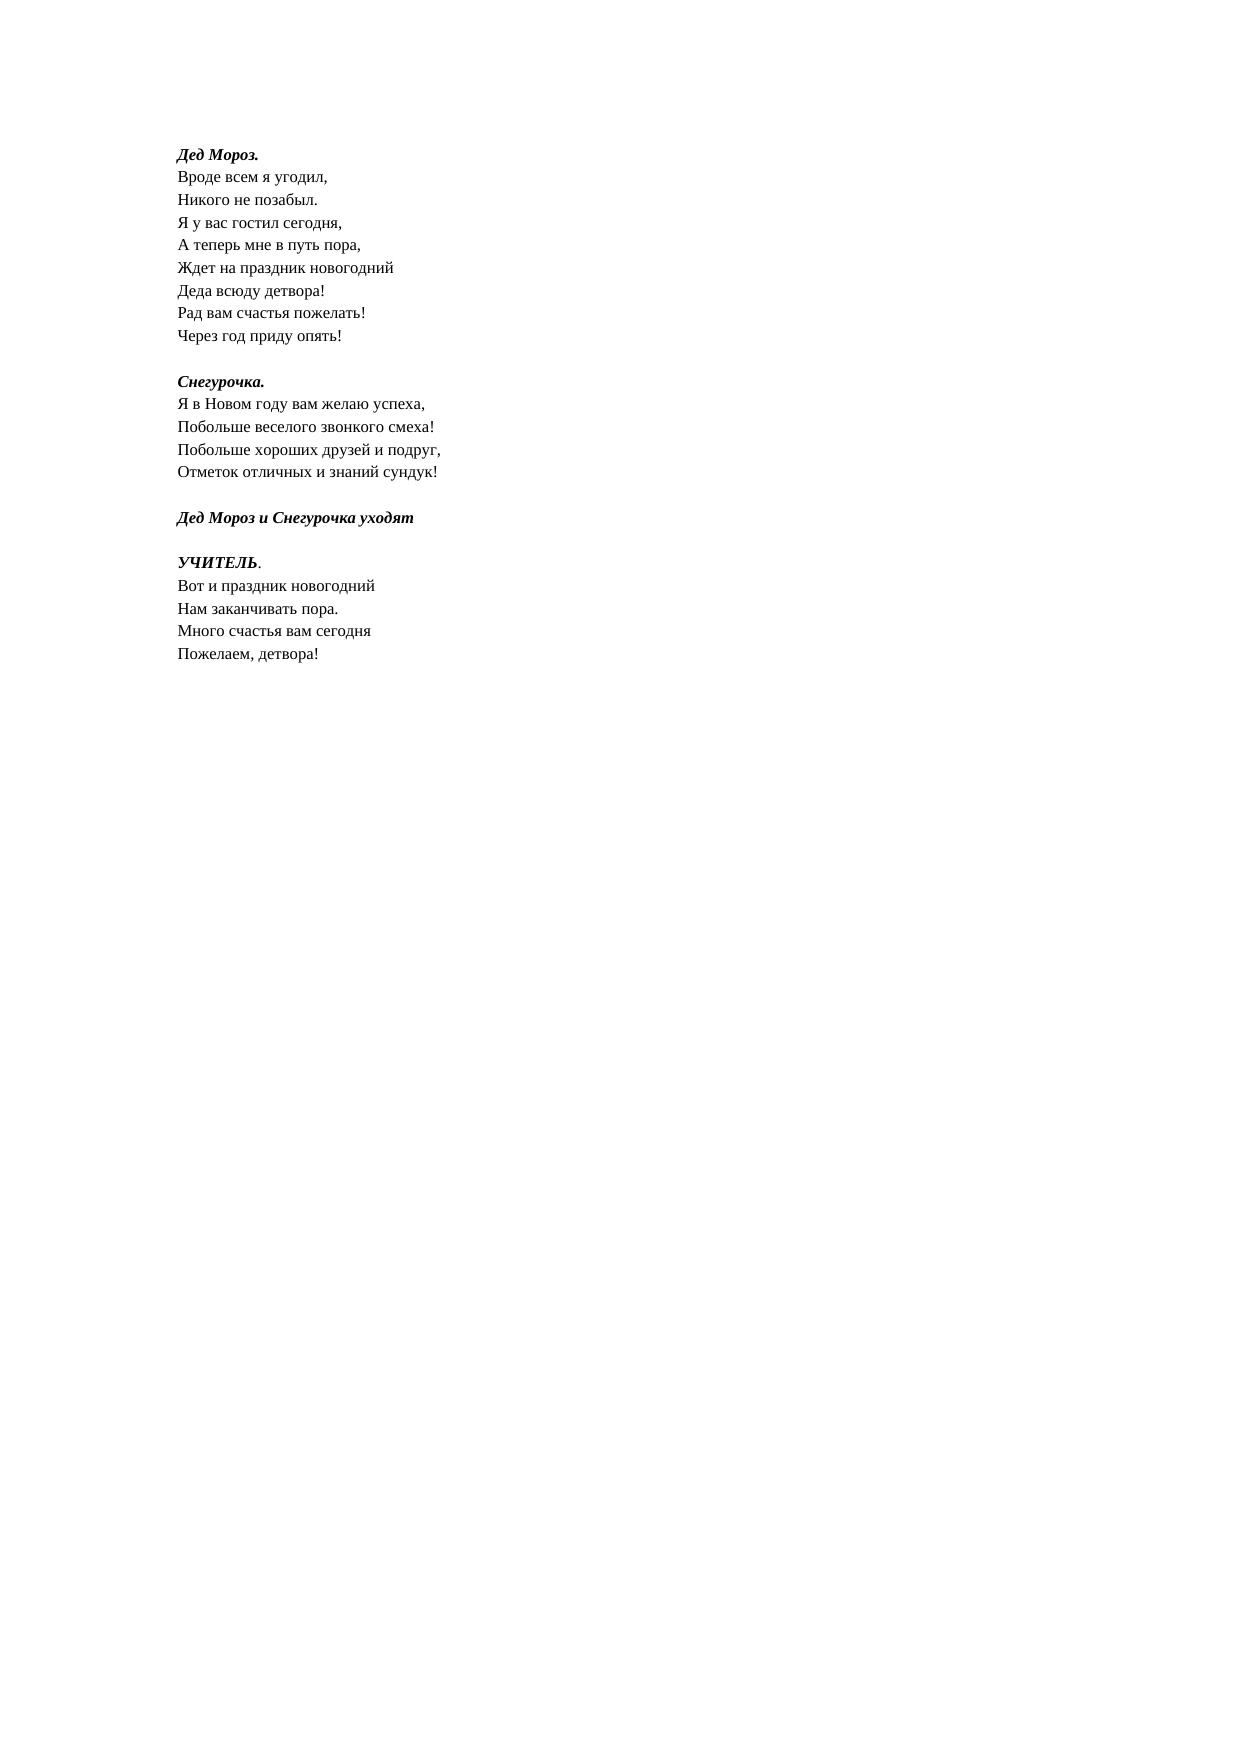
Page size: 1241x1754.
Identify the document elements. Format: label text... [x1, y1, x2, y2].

text Вот и праздник новогодний [177, 572, 1152, 595]
text Ждет на праздник новогодний [177, 254, 1152, 277]
text Вроде всем я угодил, [177, 163, 1152, 186]
text Дед Мороз. [177, 141, 1152, 163]
text Рад вам счастья пожелать! [177, 300, 1152, 322]
text Много счастья вам сегодня [177, 618, 1152, 640]
text Деда всюду детвора! [177, 277, 1152, 300]
text Нам заканчивать пора. [177, 595, 1152, 618]
text Отметок отличных и знаний сундук! [177, 459, 1152, 481]
text Я у вас гостил сегодня, [177, 209, 1152, 232]
text Пожелаем, детвора! [177, 640, 1152, 663]
text Побольше веселого звонкого смеха! [177, 413, 1152, 436]
text Дед Мороз и Снегурочка уходят [177, 504, 1152, 527]
text А теперь мне в путь пора, [177, 232, 1152, 254]
text УЧИТЕЛЬ. [177, 549, 1152, 572]
text Я в Новом году вам желаю успеха, [177, 391, 1152, 413]
text Побольше хороших друзей и подруг, [177, 436, 1152, 459]
text Снегурочка. [177, 368, 1152, 391]
text Через год приду опять! [177, 322, 1152, 345]
text Никого не позабыл. [177, 186, 1152, 209]
